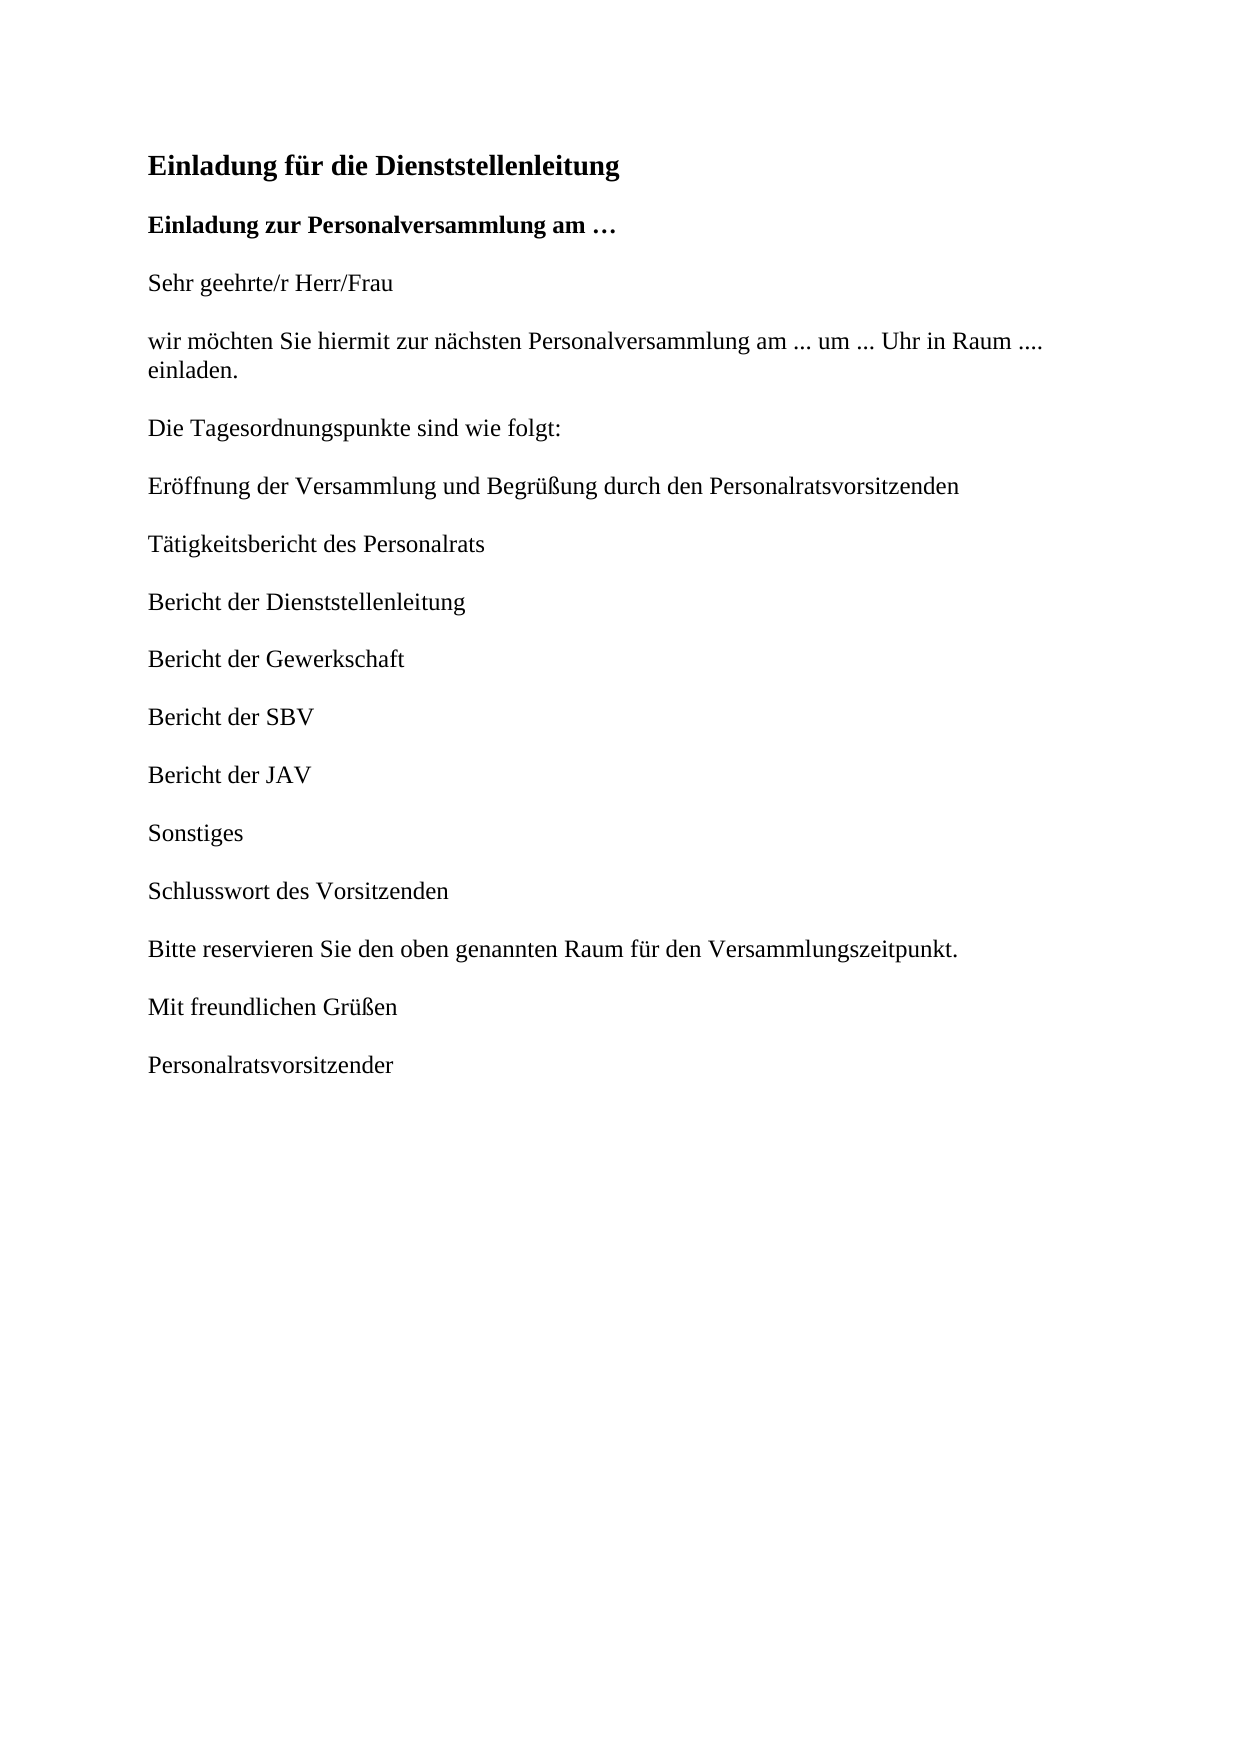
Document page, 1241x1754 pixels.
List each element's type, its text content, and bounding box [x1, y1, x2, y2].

text Eröffnung der Versammlung und Begrüßung durch den Personalratsvorsitzenden [148, 471, 1093, 499]
text Bitte reservieren Sie den oben genannten Raum für den Versammlungszeitpunkt. [148, 934, 1093, 963]
text Die Tagesordnungspunkte sind wie folgt: [148, 413, 1093, 442]
text Tätigkeitsbericht des Personalrats [148, 529, 1093, 557]
text Einladung zur Personalversammlung am … [148, 210, 1093, 239]
text Schlusswort des Vorsitzenden [148, 876, 1093, 905]
text Sonstiges [148, 818, 1093, 847]
text Sehr geehrte/r Herr/Frau [148, 268, 1093, 297]
text Bericht der Gewerkschaft [148, 644, 1093, 673]
text wir möchten Sie hiermit zur nächsten Personalversammlung am ... um ... Uhr in Raum .... einladen. [148, 326, 1093, 384]
text Bericht der SBV [148, 702, 1093, 731]
text Bericht der JAV [148, 760, 1093, 789]
text Bericht der Dienststellenleitung [148, 587, 1093, 615]
text Einladung für die Dienststellenleitung [148, 148, 1093, 181]
text Mit freundlichen Grüßen [148, 992, 1093, 1021]
text Personalratsvorsitzender [148, 1050, 1093, 1079]
